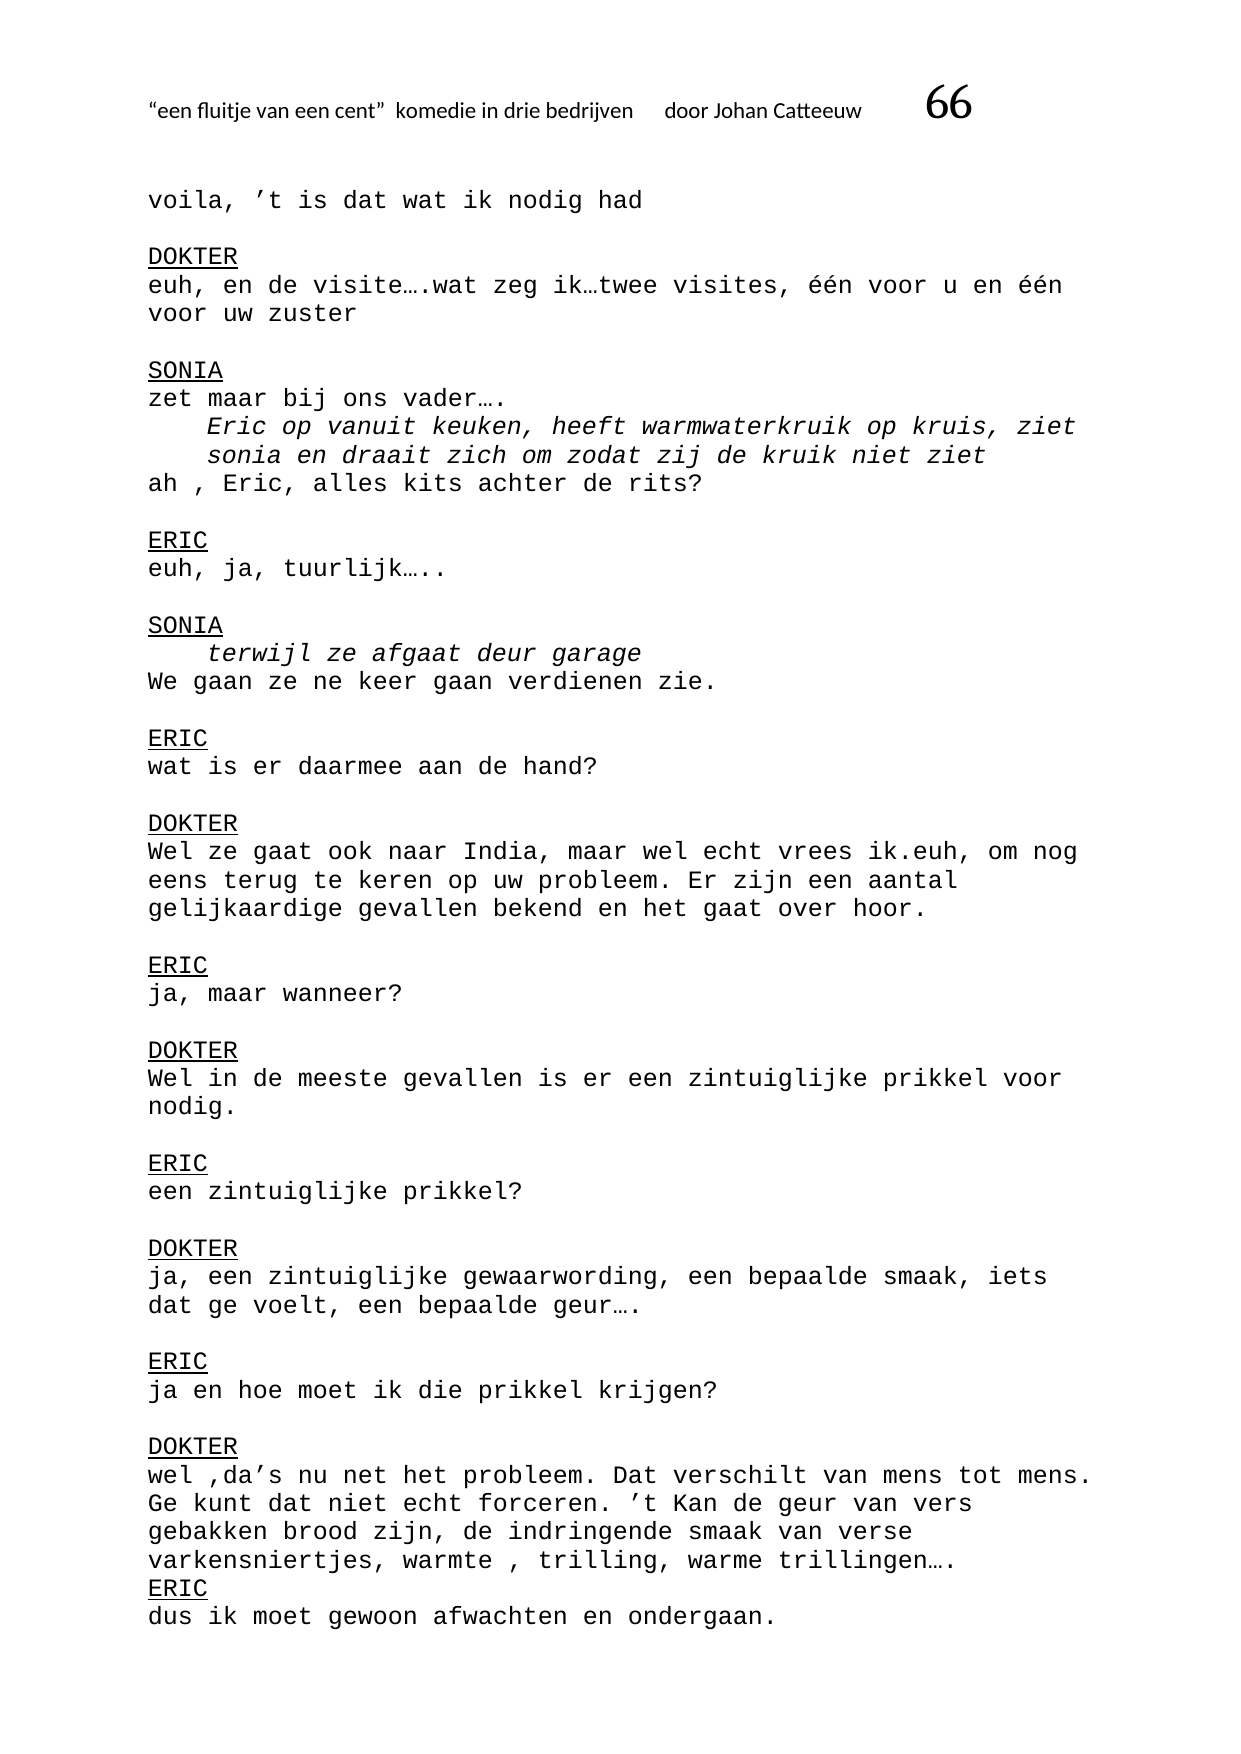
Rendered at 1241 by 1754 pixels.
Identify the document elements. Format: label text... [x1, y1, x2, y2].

text Eric [148, 1349, 1093, 1377]
text dokter [148, 244, 1093, 272]
text Eric [148, 952, 1093, 981]
text zet maar bij ons vader…. [148, 386, 1093, 414]
text dokter [148, 811, 1093, 839]
text euh, en de visite….wat zeg ik…twee visites, één voor u en één voor uw zuster [148, 272, 1093, 329]
text een zintuiglijke prikkel? [148, 1179, 1093, 1207]
text Wel in de meeste gevallen is er een zintuiglijke prikkel voor nodig. [148, 1066, 1093, 1122]
text Dokter [148, 1434, 1093, 1462]
text We gaan ze ne keer gaan verdienen zie. [148, 669, 1093, 697]
text Eric [148, 1576, 1093, 1604]
text Wel ze gaat ook naar India, maar wel echt vrees ik.euh, om nog eens terug te keren op uw probleem. Er zijn een aantal gelijkaardige gevallen bekend en het gaat over hoor. [148, 839, 1093, 924]
text dokter [148, 1037, 1093, 1066]
text Eric [148, 527, 1093, 556]
text wel ,da’s nu net het probleem. Dat verschilt van mens tot mens. Ge kunt dat niet echt forceren. ’t Kan de geur van vers gebakken brood zijn, de indringende smaak van verse varkensniertjes, warmte , trilling, warme trillingen…. [148, 1462, 1093, 1576]
text ah , Eric, alles kits achter de rits? [148, 471, 1093, 499]
text dokter [148, 1236, 1093, 1264]
text wat is er daarmee aan de hand? [148, 754, 1093, 782]
text Sonia [148, 612, 1093, 641]
text Eric [148, 726, 1093, 754]
text ja, maar wanneer? [148, 981, 1093, 1009]
text Sonia [148, 357, 1093, 386]
text ja, een zintuiglijke gewaarwording, een bepaalde smaak, iets dat ge voelt, een bepaalde geur…. [148, 1264, 1093, 1321]
text voila, ’t is dat wat ik nodig had [148, 187, 1093, 216]
text ja en hoe moet ik die prikkel krijgen? [148, 1377, 1093, 1406]
text terwijl ze afgaat deur garage [207, 641, 1093, 669]
text Eric op vanuit keuken, heeft warmwaterkruik op kruis, ziet sonia en draait zich om zodat zij de kruik niet ziet [207, 414, 1093, 471]
text dus ik moet gewoon afwachten en ondergaan. [148, 1604, 1093, 1632]
text euh, ja, tuurlijk….. [148, 556, 1093, 584]
text Eric [148, 1151, 1093, 1179]
